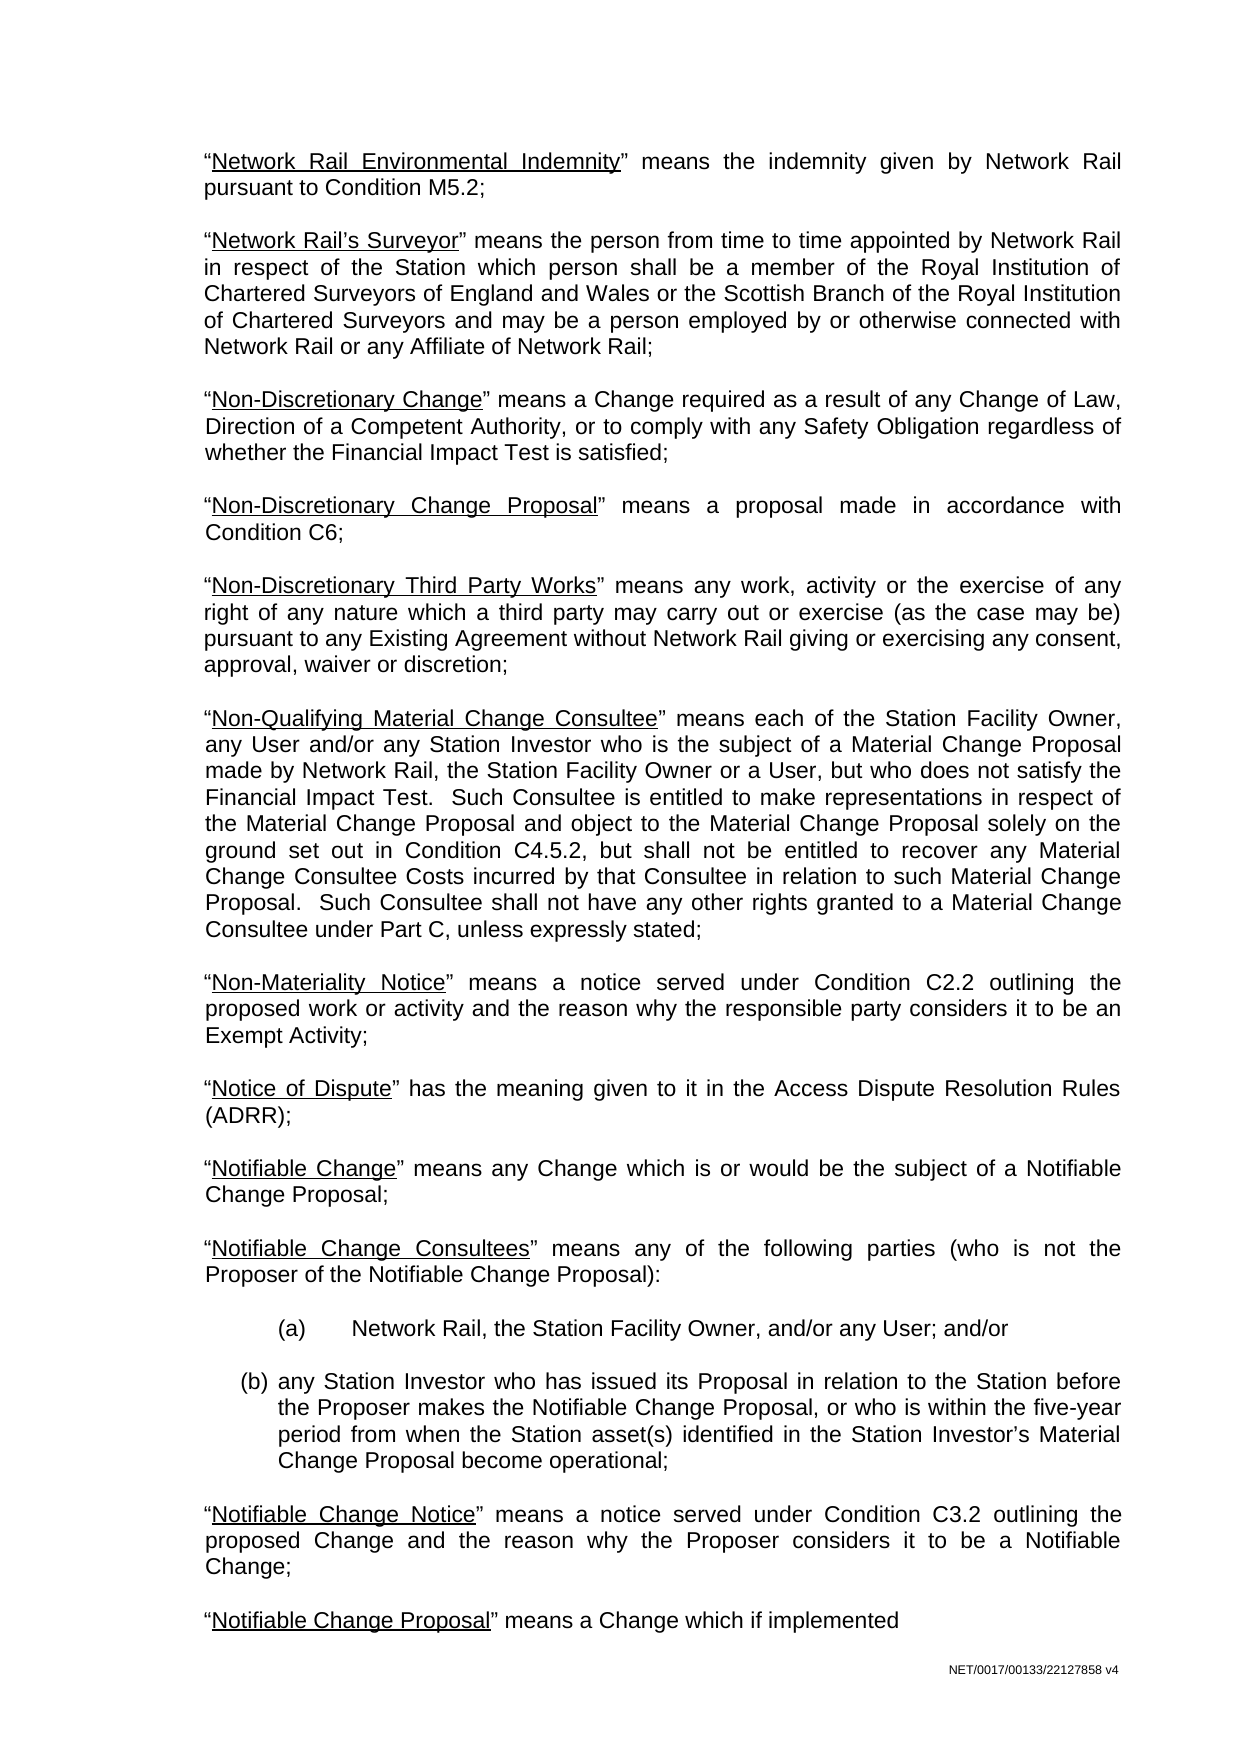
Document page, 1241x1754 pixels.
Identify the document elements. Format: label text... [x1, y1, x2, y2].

text “Notice of Dispute” has the meaning given to it in the Access Dispute Resolution Rules (ADRR); [204, 1075, 1122, 1128]
list Network Rail, the Station Facility Owner, and/or any User; and/or [278, 1314, 1122, 1341]
text “Notifiable Change Consultees” means any of the following parties (who is not the Proposer of the Notifiable Change Proposal): [204, 1235, 1122, 1287]
text “Network Rail Environmental Indemnity” means the indemnity given by Network Rail pursuant to Condition M5.2; [130, 148, 1122, 200]
text “Notifiable Change Proposal” means a Change which if implemented [130, 1607, 1122, 1633]
text “Notifiable Change” means any Change which is or would be the subject of a Notifiable Change Proposal; [204, 1155, 1122, 1208]
text “Non-Qualifying Material Change Consultee” means each of the Station Facility Owner, any User and/or any Station Investor who is the subject of a Material Change Proposal made by Network Rail, the Station Facility Owner or a User, but who does not satisfy the Financial Impact Test. Such Consultee is entitled to make representations in respect of the Material Change Proposal and object to the Material Change Proposal solely on the ground set out in Condition C4.5.2, but shall not be entitled to recover any Material Change Consultee Costs incurred by that Consultee in relation to such Material Change Proposal. Such Consultee shall not have any other rights granted to a Material Change Consultee under Part C, unless expressly stated; [204, 705, 1122, 942]
text “Notifiable Change Notice” means a notice served under Condition C3.2 outlining the proposed Change and the reason why the Proposer considers it to be a Notifiable Change; [204, 1501, 1122, 1579]
text “Network Rail’s Surveyor” means the person from time to time appointed by Network Rail in respect of the Station which person shall be a member of the Royal Institution of Chartered Surveyors of England and Wales or the Scottish Branch of the Royal Institution of Chartered Surveyors and may be a person employed by or otherwise connected with Network Rail or any Affiliate of Network Rail; [130, 227, 1122, 359]
text “Non-Discretionary Third Party Works” means any work, activity or the exercise of any right of any nature which a third party may carry out or exercise (as the case may be) pursuant to any Existing Agreement without Network Rail giving or exercising any consent, approval, waiver or discretion; [130, 572, 1122, 678]
text “Non-Discretionary Change Proposal” means a proposal made in accordance with Condition C6; [204, 492, 1122, 545]
text “Non-Discretionary Change” means a Change required as a result of any Change of Law, Direction of a Competent Authority, or to comply with any Safety Obligation regardless of whether the Financial Impact Test is satisfied; [204, 386, 1122, 465]
list any Station Investor who has issued its Proposal in relation to the Station before the Proposer makes the Notifiable Change Proposal, or who is within the five-year period from when the Station asset(s) identified in the Station Investor’s Material Change Proposal become operational; [240, 1368, 1122, 1473]
text “Non-Materiality Notice” means a notice served under Condition C2.2 outlining the proposed work or activity and the reason why the responsible party considers it to be an Exempt Activity; [204, 969, 1122, 1048]
